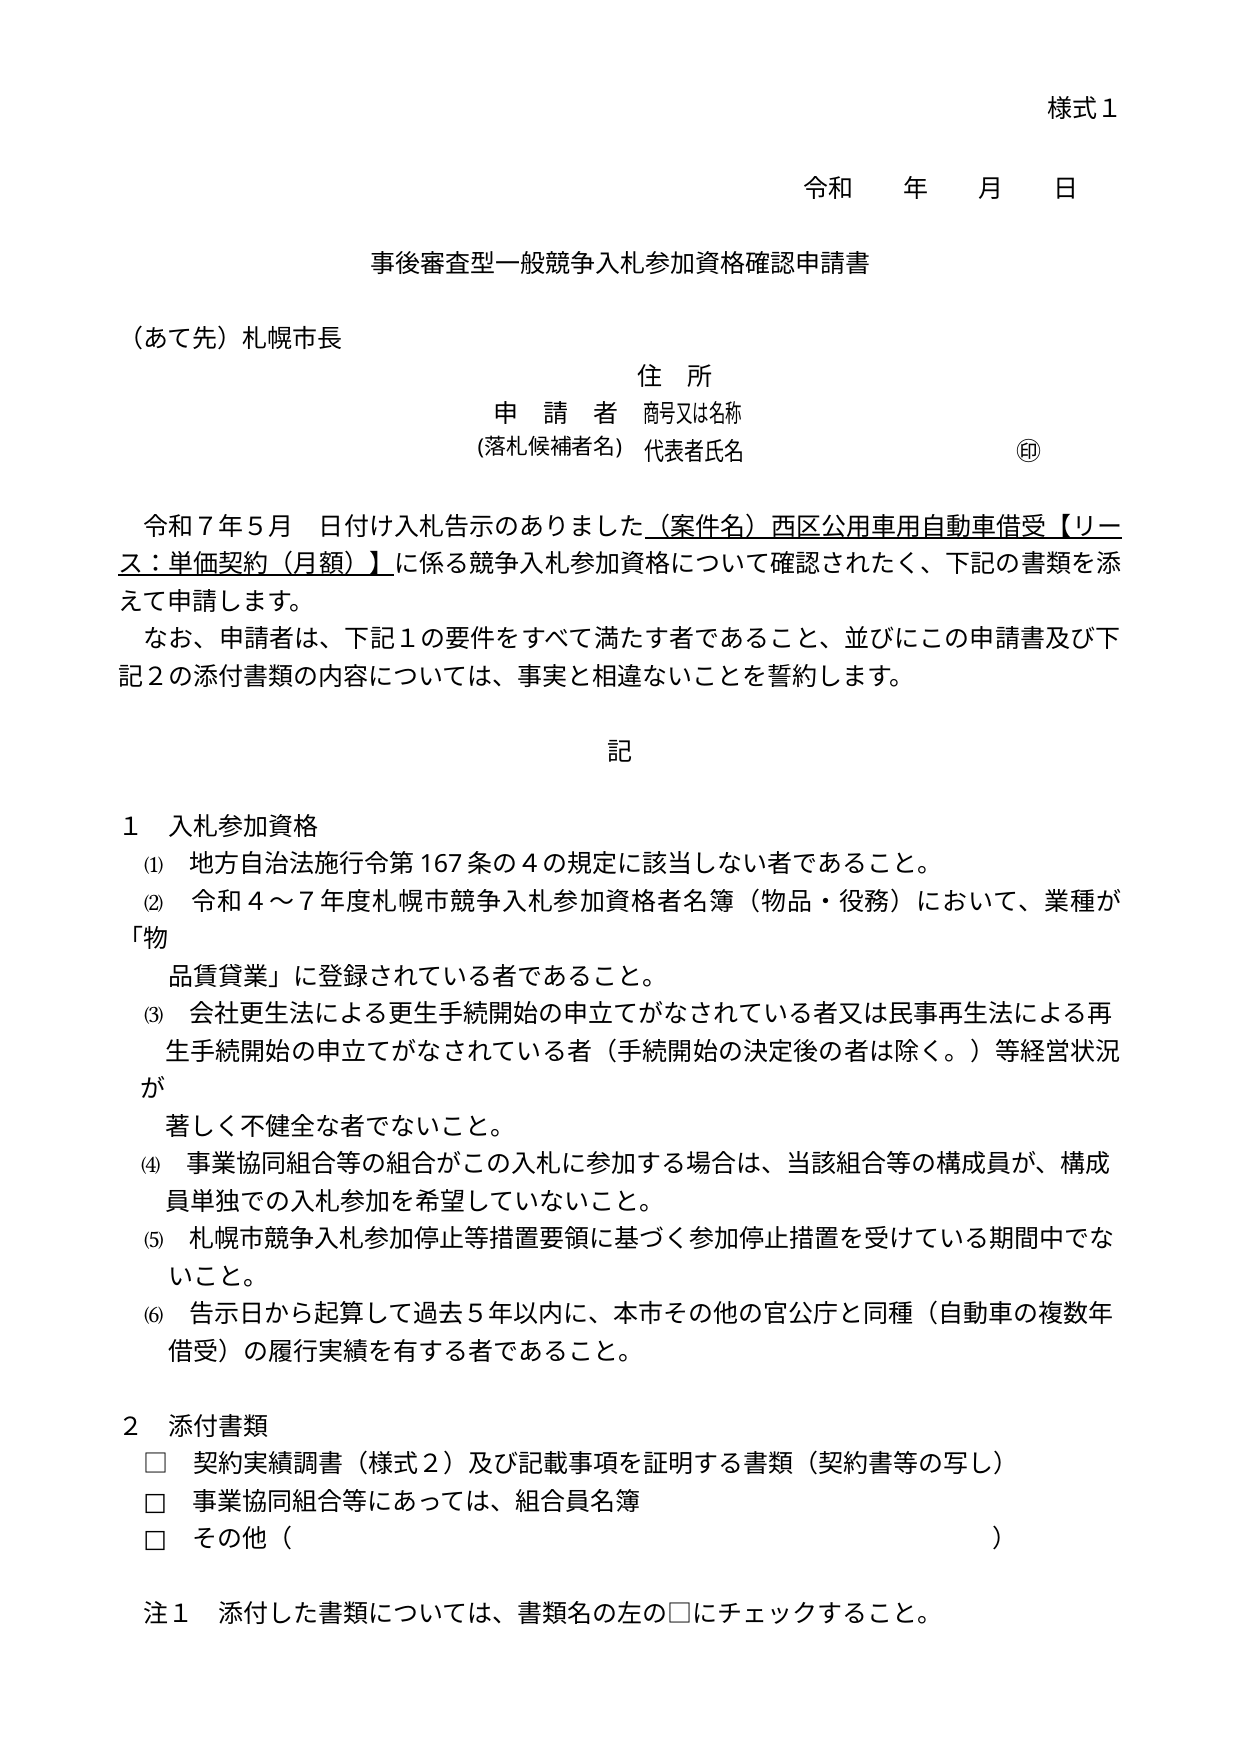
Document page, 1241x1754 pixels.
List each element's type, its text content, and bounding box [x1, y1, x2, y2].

text □ 契約実績調書（様式２）及び記載事項を証明する書類（契約書等の写し） [118, 1443, 1122, 1480]
text 借受）の履行実績を有する者であること。 [118, 1330, 1122, 1368]
text 申 請 者 商号又は名称 [118, 393, 1031, 430]
text 事後審査型一般競争入札参加資格確認申請書 [118, 243, 1122, 280]
text 生手続開始の申立てがなされている者（手続開始の決定後の者は除く。）等経営状況が [140, 1030, 1122, 1105]
text なお、申請者は、下記１の要件をすべて満たす者であること、並びにこの申請書及び下記２の添付書類の内容については、事実と相違ないことを誓約します。 [118, 618, 1122, 693]
text いこと。 [118, 1255, 1122, 1293]
text 代表者氏名 ㊞ [124, 430, 1122, 468]
text ⑹ 告示日から起算して過去５年以内に、本市その他の官公庁と同種（自動車の複数年 [118, 1293, 1122, 1330]
text （あて先）札幌市長 [118, 318, 1122, 355]
text 令和７年５月 日付け入札告示のありました（案件名）西区公用車用自動車借受【リース：単価契約（月額）】に係る競争入札参加資格について確認されたく、下記の書類を添えて申請します。 [118, 505, 1122, 618]
text ⑷ 事業協同組合等の組合がこの入札に参加する場合は、当該組合等の構成員が、構成 [140, 1143, 1122, 1180]
text ⑴ 地方自治法施行令第167条の４の規定に該当しない者であること。 [118, 843, 1122, 880]
text １ 入札参加資格 [118, 805, 1122, 843]
text ⑵ 令和４～７年度札幌市競争入札参加資格者名簿（物品・役務）において、業種が「物 [118, 880, 1122, 955]
text □ その他（ ） [118, 1518, 1122, 1555]
text ２ 添付書類 [118, 1405, 1122, 1443]
text ⑶ 会社更生法による更生手続開始の申立てがなされている者又は民事再生法による再 [118, 993, 1122, 1030]
text 注１ 添付した書類については、書類名の左の□にチェックすること。 [118, 1593, 1122, 1630]
text 品賃貸業」に登録されている者であること。 [118, 955, 1122, 993]
subtitle 記 [118, 730, 1122, 768]
text 令和 年 月 日 [118, 168, 1078, 205]
text □ 事業協同組合等にあっては、組合員名簿 [118, 1480, 1122, 1518]
text 住所 [118, 355, 1122, 393]
text 員単独での入札参加を希望していないこと。 [140, 1180, 1122, 1218]
text ⑸ 札幌市競争入札参加停止等措置要領に基づく参加停止措置を受けている期間中でな [118, 1218, 1122, 1255]
text 著しく不健全な者でないこと。 [140, 1105, 1122, 1143]
